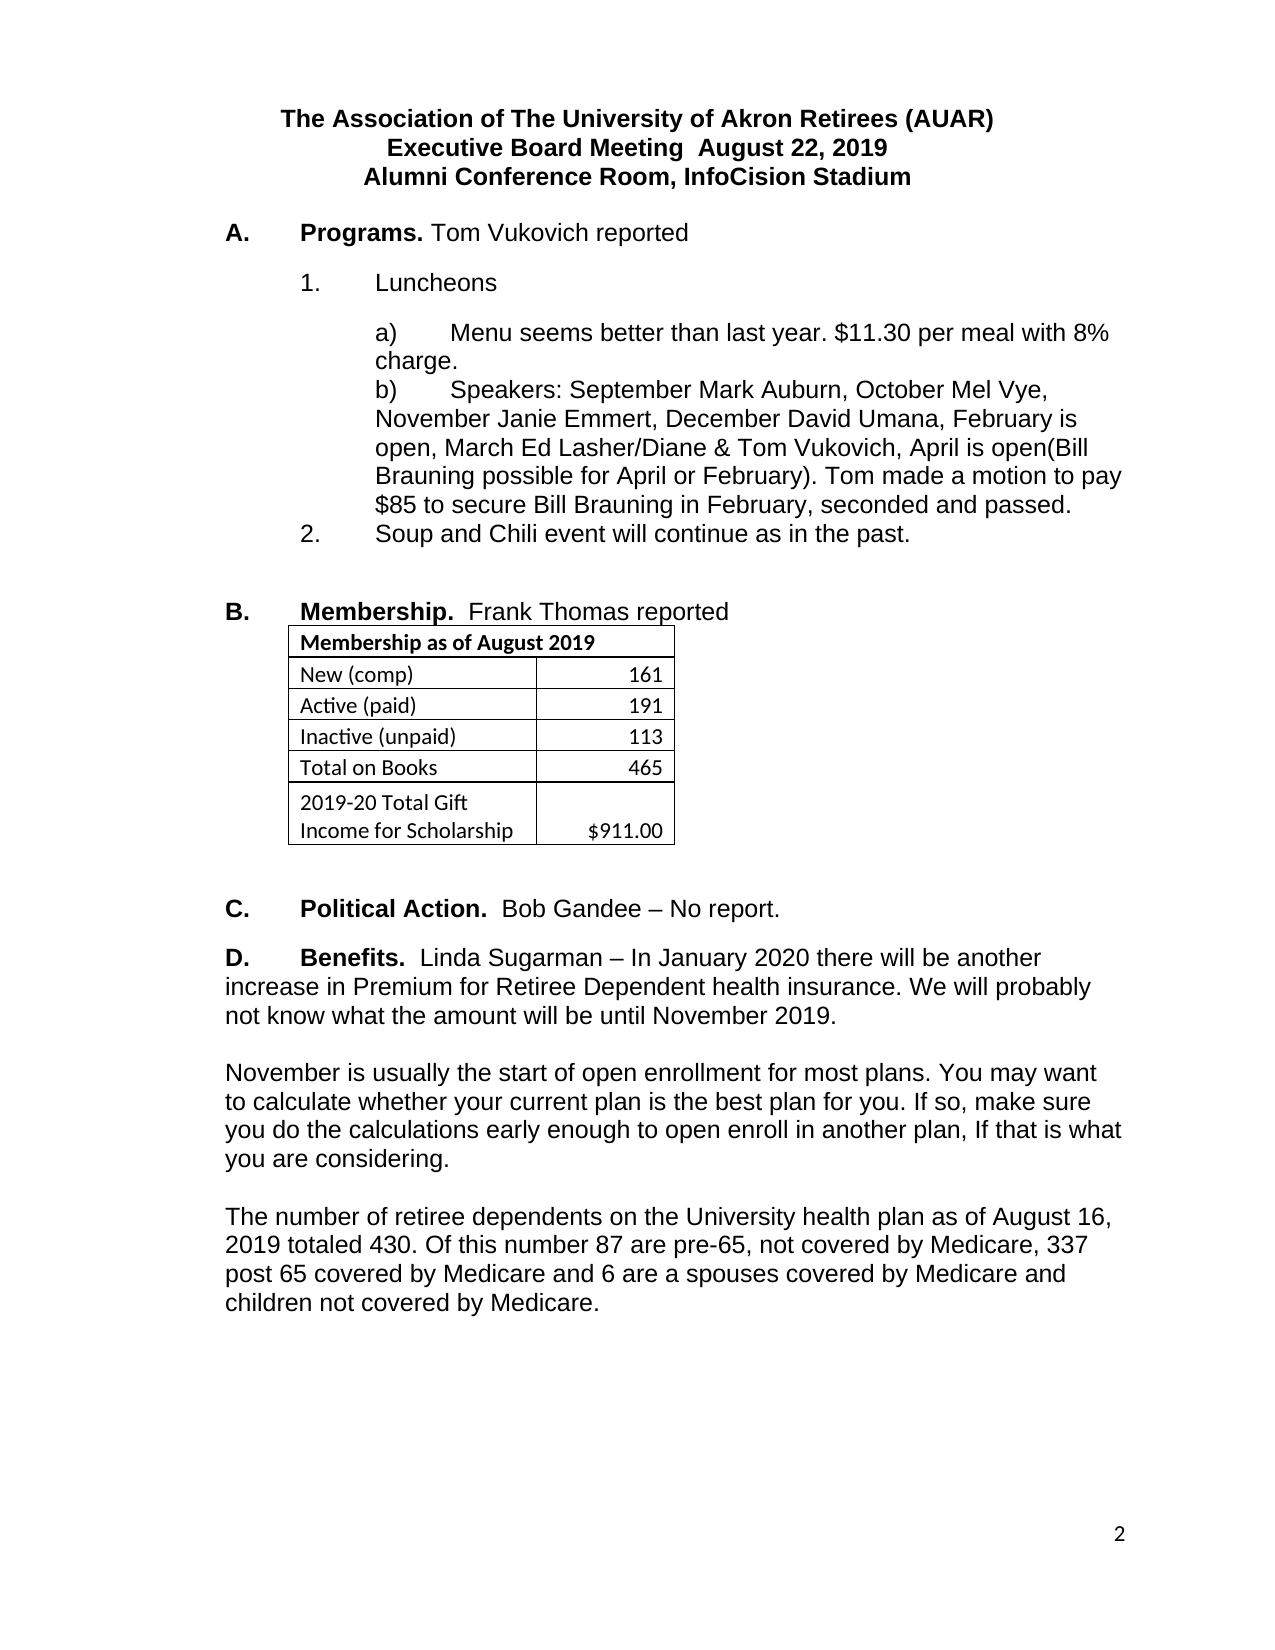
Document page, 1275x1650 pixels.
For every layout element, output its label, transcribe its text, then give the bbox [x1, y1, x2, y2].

subtitle Benefits. Linda Sugarman – In January 2020 there will be another increase in Premium for Retiree Dependent health insurance. We will probably not know what the amount will be until November 2019. [225, 943, 1125, 1030]
table_cell 465 [537, 751, 674, 781]
text The number of retiree dependents on the University health plan as of August 16, 2019 totaled 430. Of this number 87 are pre-65, not covered by Medicare, 337 post 65 covered by Medicare and 6 are a spouses covered by Medicare and children not covered by Medicare. [225, 1201, 1125, 1316]
table_cell 191 [537, 689, 674, 719]
subtitle Political Action. Bob Gandee – No report. [225, 894, 1125, 923]
table_cell 161 [537, 658, 674, 688]
table_cell 2019-20 Total Gift Income for Scholarship [289, 783, 536, 844]
table_cell Active (paid) [289, 689, 536, 719]
table_header Membership as of August 2019 [289, 626, 674, 656]
table_cell $911.00 [537, 783, 674, 844]
subtitle Membership. Frank Thomas reported [225, 596, 1125, 625]
table_cell 113 [537, 720, 674, 750]
table_cell Total on Books [289, 751, 536, 781]
subtitle Luncheons [300, 268, 1125, 297]
table_cell New (comp) [289, 658, 536, 688]
table_cell Inactive (unpaid) [289, 720, 536, 750]
text b) Speakers: September Mark Auburn, October Mel Vye, November Janie Emmert, December David Umana, February is open, March Ed Lasher/Diane & Tom Vukovich, April is open(Bill Brauning possible for April or February). Tom made a motion to pay $85 to secure Bill Brauning in February, seconded and passed. [375, 375, 1125, 519]
subtitle Menu seems better than last year. $11.30 per meal with 8% charge. [375, 318, 1125, 375]
text November is usually the start of open enrollment for most plans. You may want to calculate whether your current plan is the best plan for you. If so, make sure you do the calculations early enough to open enroll in another plan, If that is what you are considering. [225, 1058, 1125, 1173]
subtitle Programs. Tom Vukovich reported [225, 218, 1125, 247]
text 2. Soup and Chili event will continue as in the past. [150, 519, 1125, 548]
